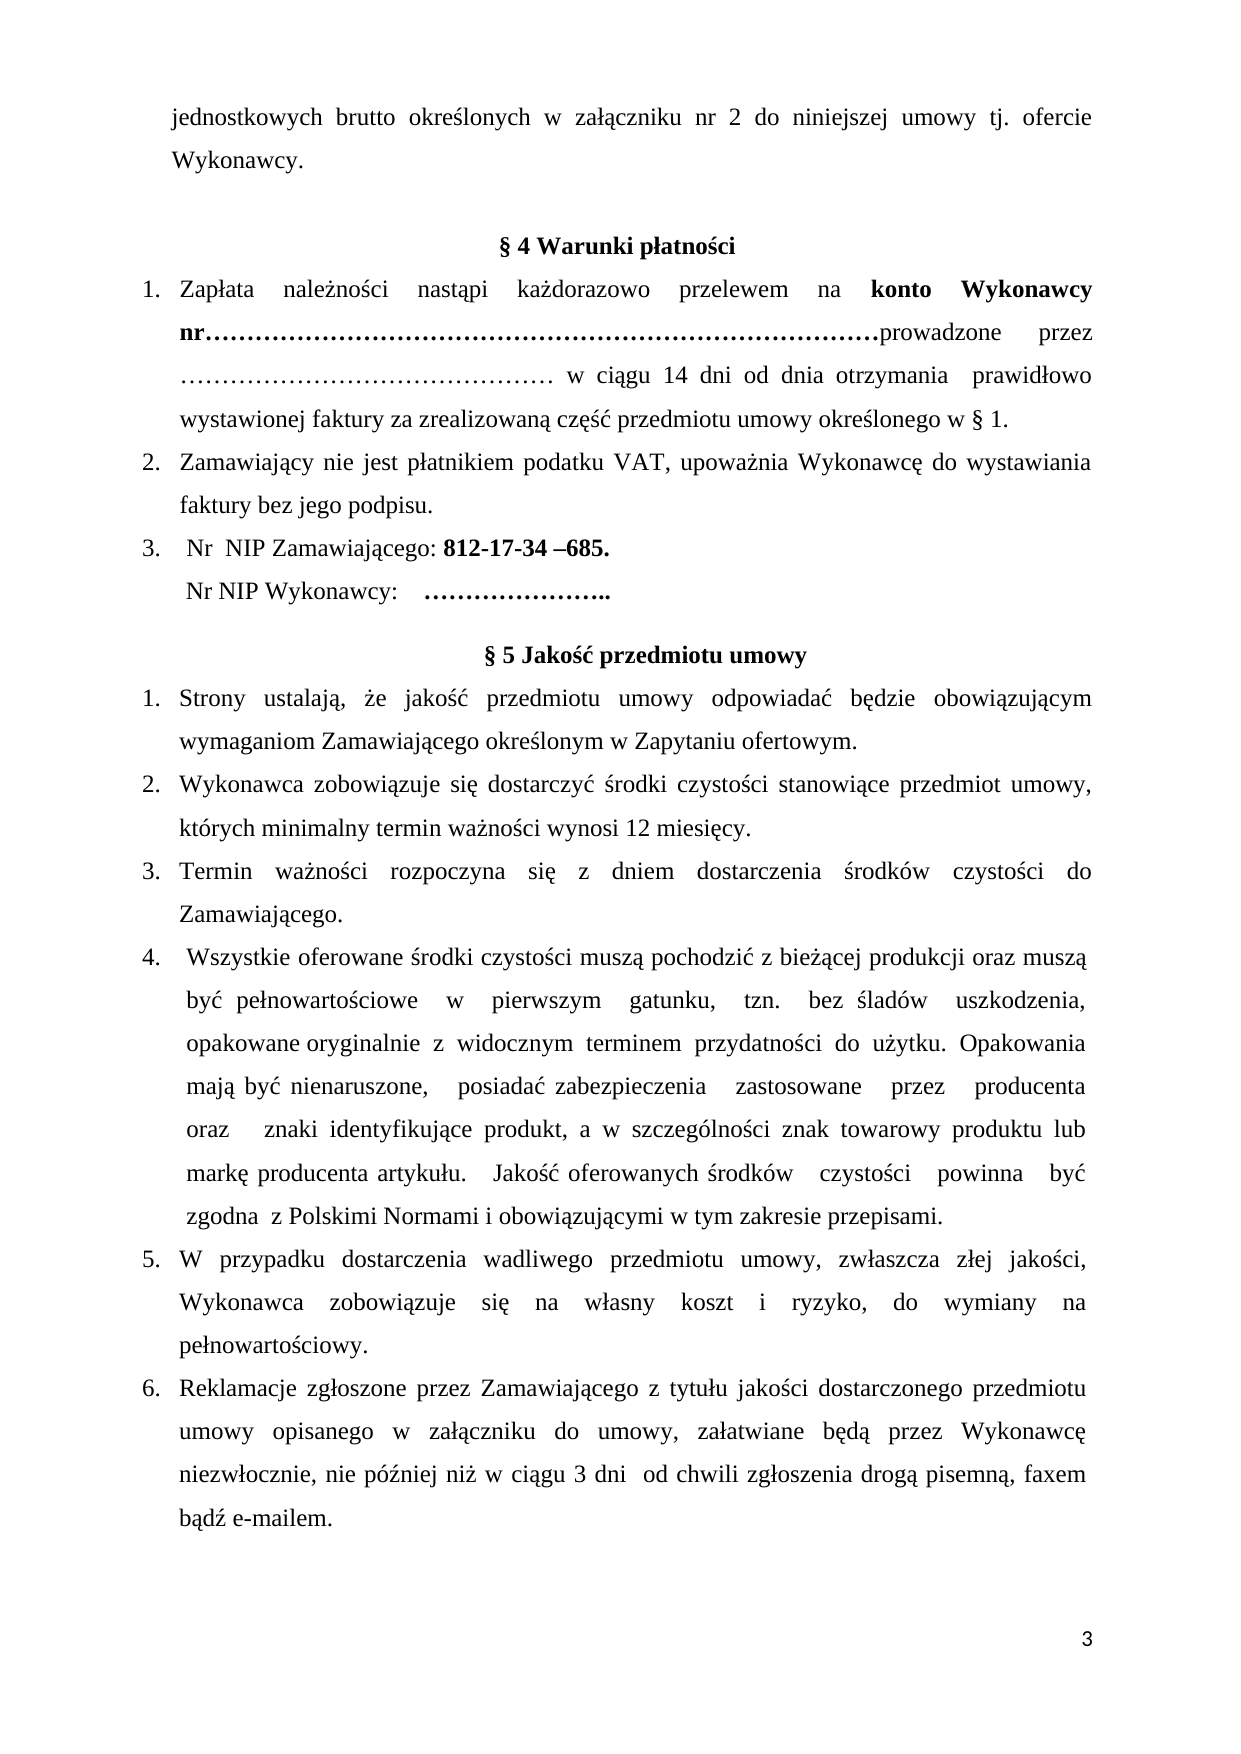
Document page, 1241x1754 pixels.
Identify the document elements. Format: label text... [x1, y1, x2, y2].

list Zapłata należności nastąpi każdorazowo przelewem na konto Wykonawcy nr………………………………………………………………………prowadzone przez ……………………………………… w ciągu 14 dni od dnia otrzymania prawidłowo wystawionej faktury za zrealizowaną część przedmiotu umowy określonego w § 1. [142, 274, 1092, 432]
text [142, 102, 1092, 174]
text § 4 Warunki płatności [142, 231, 1092, 260]
list Termin ważności rozpoczyna się z dniem dostarczenia środków czystości do Zamawiającego. [142, 856, 1092, 928]
text Nr NIP Wykonawcy: ………………….. [142, 576, 1092, 605]
list W przypadku dostarczenia wadliwego przedmiotu umowy, zwłaszcza złej jakości, Wykonawca zobowiązuje się na własny koszt i ryzyko, do wymiany na pełnowartościowy. [142, 1244, 1087, 1359]
list Wszystkie oferowane środki czystości muszą pochodzić z bieżącej produkcji oraz muszą być pełnowartościowe w pierwszym gatunku, tzn. bez śladów uszkodzenia, opakowane oryginalnie z widocznym terminem przydatności do użytku. Opakowania mają być nienaruszone, posiadać zabezpieczenia zastosowane przez producenta oraz znaki identyfikujące produkt, a w szczególności znak towarowy produktu lub markę producenta artykułu. Jakość oferowanych środków czystości powinna być zgodna z Polskimi Normami i obowiązującymi w tym zakresie przepisami. [142, 942, 1087, 1229]
list Zamawiający nie jest płatnikiem podatku VAT, upoważnia Wykonawcę do wystawiania faktury bez jego podpisu. [142, 447, 1092, 519]
list Strony ustalają, że jakość przedmiotu umowy odpowiadać będzie obowiązującym wymaganiom Zamawiającego określonym w Zapytaniu ofertowym. [142, 683, 1092, 755]
list Reklamacje zgłoszone przez Zamawiającego z tytułu jakości dostarczonego przedmiotu umowy opisanego w załączniku do umowy, załatwiane będą przez Wykonawcę niezwłocznie, nie później niż w ciągu 3 dni od chwili zgłoszenia drogą pisemną, faxem bądź e-mailem. [142, 1373, 1087, 1531]
list Nr NIP Zamawiającego: 812-17-34 –685. [142, 533, 1092, 562]
list Wykonawca zobowiązuje się dostarczyć środki czystości stanowiące przedmiot umowy, których minimalny termin ważności wynosi 12 miesięcy. [142, 769, 1092, 841]
text § 5 Jakość przedmiotu umowy [142, 640, 1092, 669]
